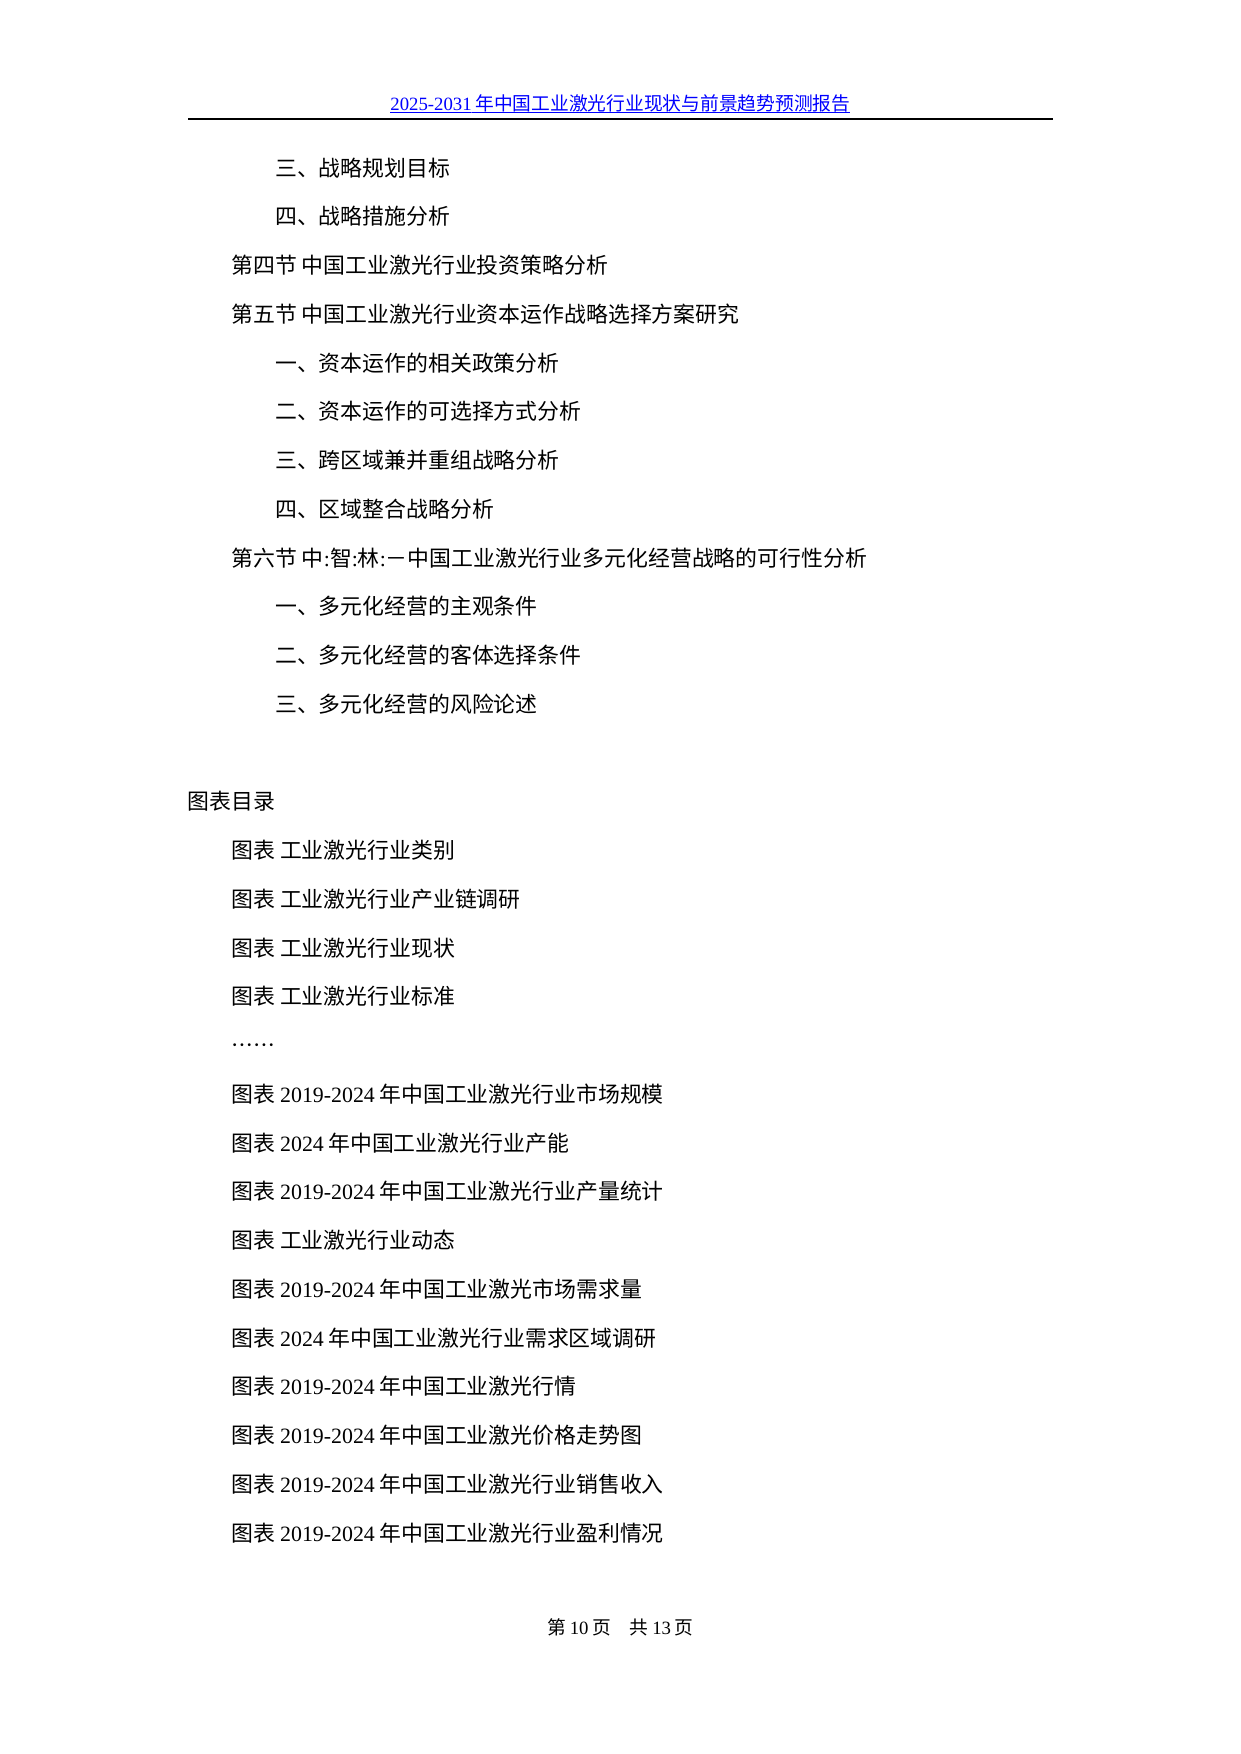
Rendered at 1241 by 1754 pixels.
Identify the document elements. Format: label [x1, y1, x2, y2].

text [187, 150, 1053, 1548]
